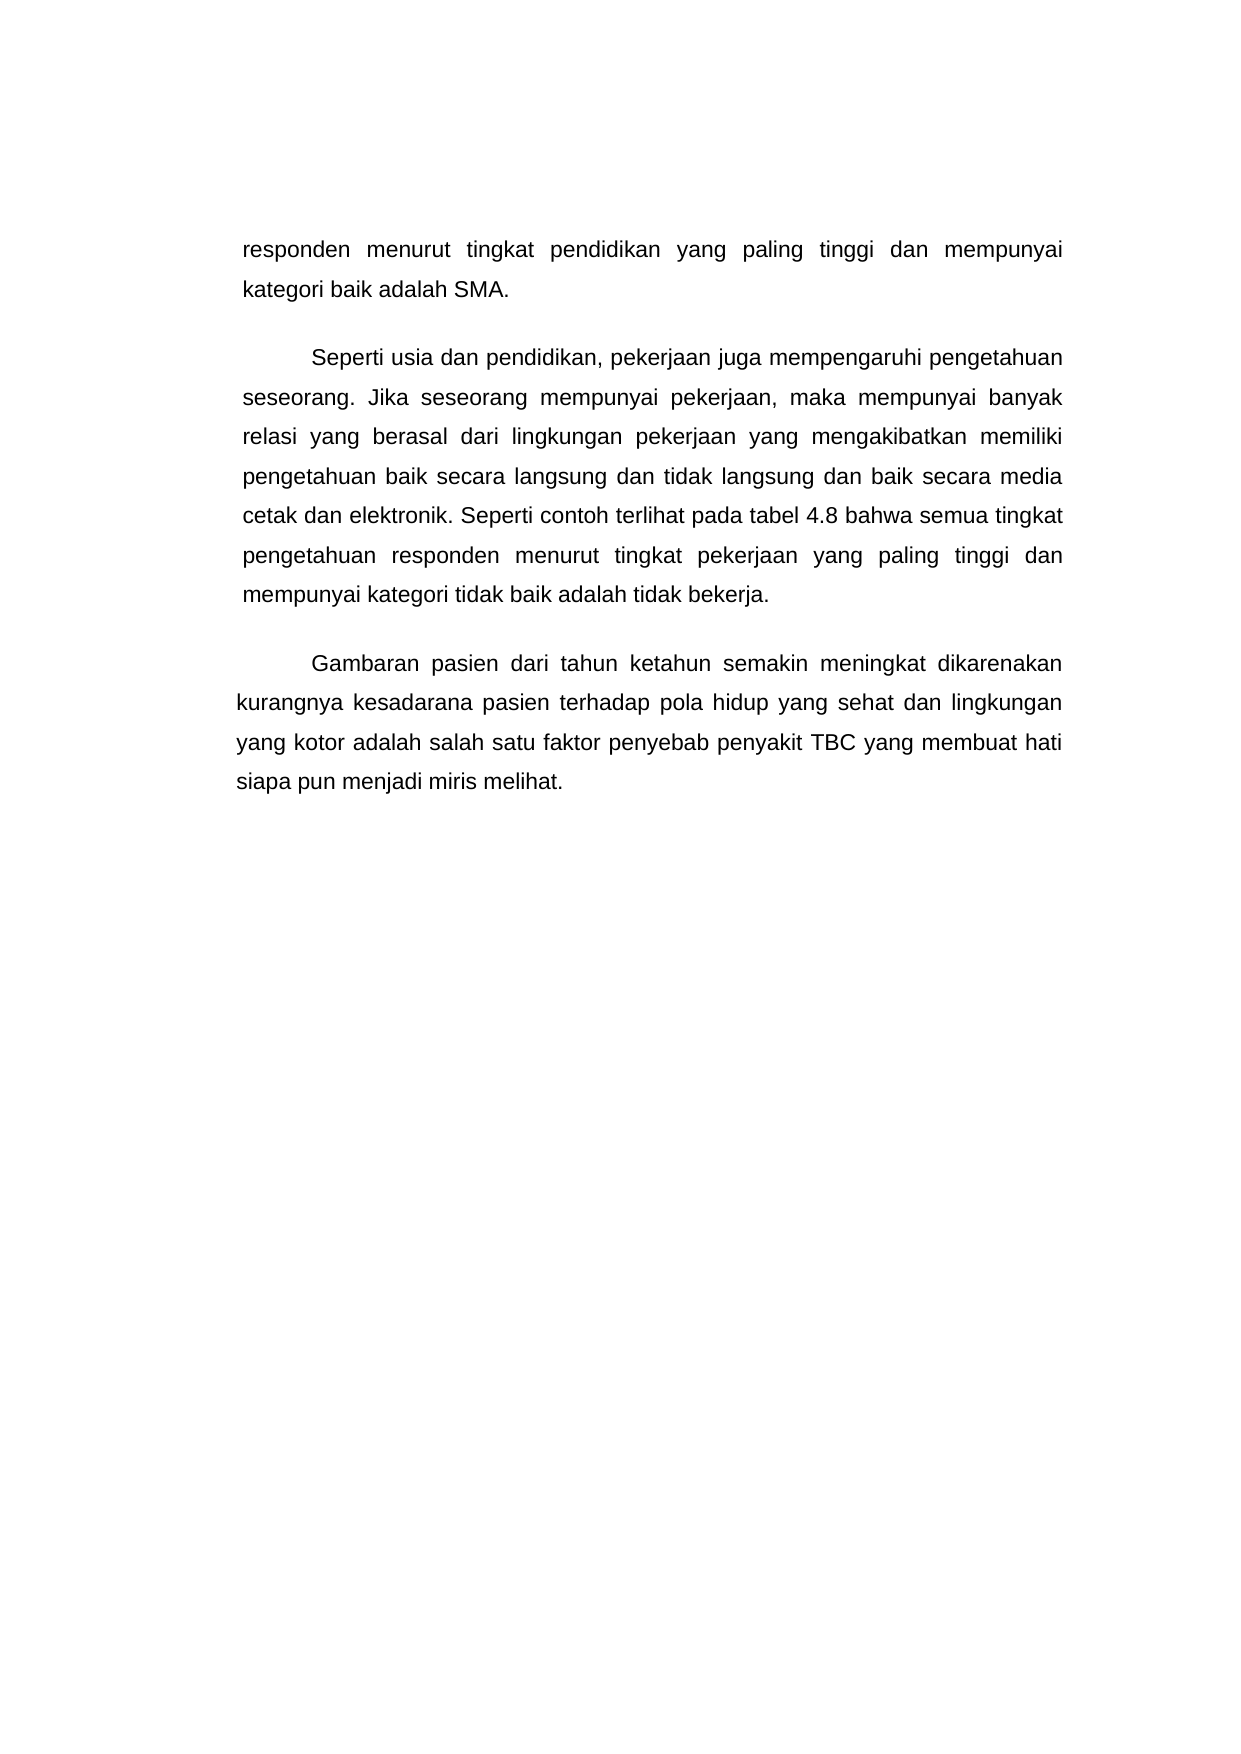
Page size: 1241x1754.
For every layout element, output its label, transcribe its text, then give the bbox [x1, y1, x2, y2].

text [242, 236, 1063, 302]
text Gambaran pasien dari tahun ketahun semakin meningkat dikarenakan kurangnya kesadarana pasien terhadap pola hidup yang sehat dan lingkungan yang kotor adalah salah satu faktor penyebab penyakit TBC yang membuat hati siapa pun menjadi miris melihat. [236, 650, 1063, 795]
text Seperti usia dan pendidikan, pekerjaan juga mempengaruhi pengetahuan seseorang. Jika seseorang mempunyai pekerjaan, maka mempunyai banyak relasi yang berasal dari lingkungan pekerjaan yang mengakibatkan memiliki pengetahuan baik secara langsung dan tidak langsung dan baik secara media cetak dan elektronik. Seperti contoh terlihat pada tabel 4.8 bahwa semua tingkat pengetahuan responden menurut tingkat pekerjaan yang paling tinggi dan mempunyai kategori tidak baik adalah tidak bekerja. [242, 344, 1063, 608]
